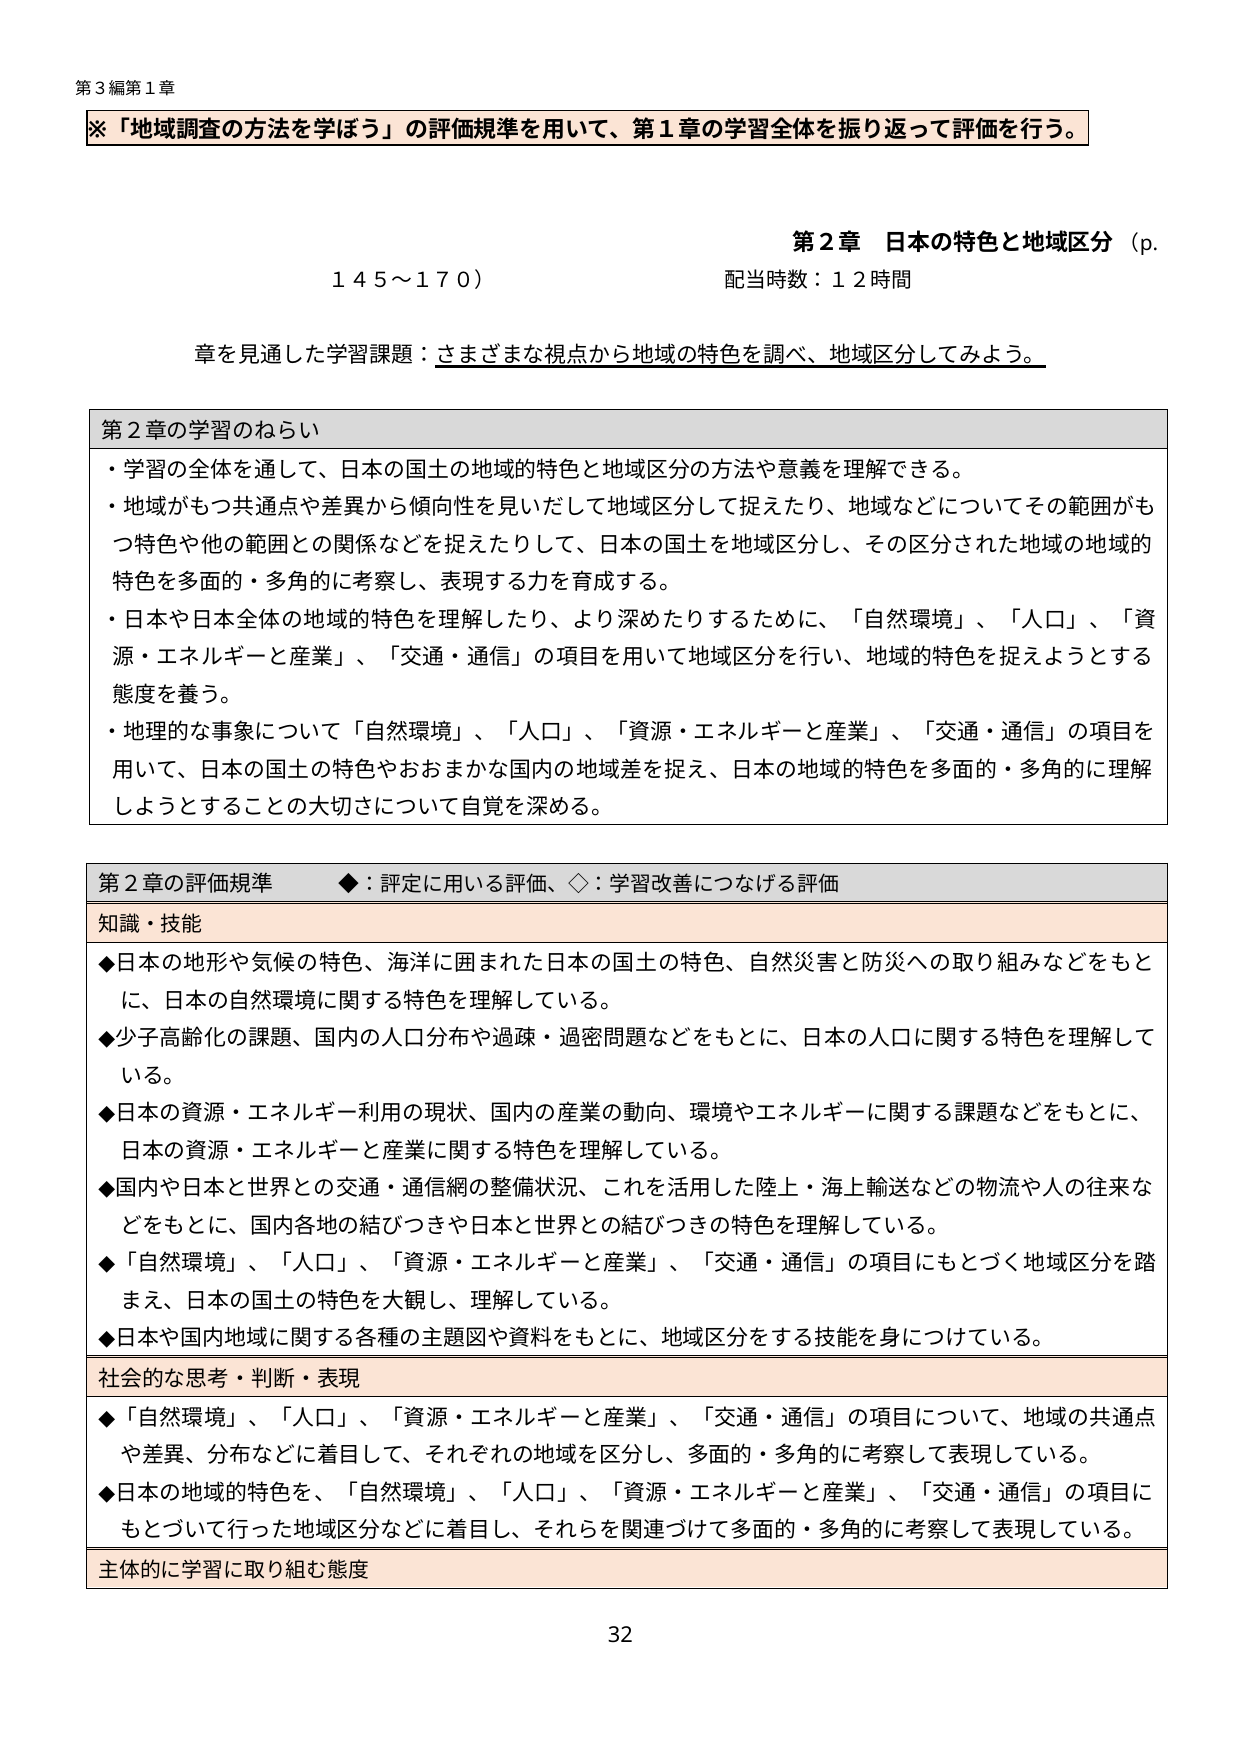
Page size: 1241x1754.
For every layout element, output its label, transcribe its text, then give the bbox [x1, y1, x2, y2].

table_cell ・学習の全体を通して、日本の国土の地域的特色と地域区分の方法や意義を理解できる。 ・地域がもつ共通点や差異から傾向性を見いだして地域区分して捉えたり、地域などについてその範囲がもつ特色や他の範囲との関係などを捉えたりして、日本の国土を地域区分し、その区分された地域の地域的特色を多面的・多角的に考察し、表現する力を育成する。 ・日本や日本全体の地域的特色を理解したり、より深めたりするために、「自然環境」、「人口」、「資源・エネルギーと産業」、「交通・通信」の項目を用いて地域区分を行い、地域的特色を捉えようとする態度を養う。 ・地理的な事象について「自然環境」、「人口」、「資源・エネルギーと産業」、「交通・通信」の項目を用いて、日本の国土の特色やおおまかな国内の地域差を捉え、日本の地域的特色を多面的・多角的に理解しようとすることの大切さについて自覚を深める。 [90, 449, 1167, 824]
table_cell ◆日本の地形や気候の特色、海洋に囲まれた日本の国土の特色、自然災害と防災への取り組みなどをもとに、日本の自然環境に関する特色を理解している。 ◆少子高齢化の課題、国内の人口分布や過疎・過密問題などをもとに、日本の人口に関する特色を理解している。 ◆日本の資源・エネルギー利用の現状、国内の産業の動向、環境やエネルギーに関する課題などをもとに、日本の資源・エネルギーと産業に関する特色を理解している。 ◆国内や日本と世界との交通・通信網の整備状況、これを活用した陸上・海上輸送などの物流や人の往来などをもとに、国内各地の結びつきや日本と世界との結びつきの特色を理解している。 ◆「自然環境」、「人口」、「資源・エネルギーと産業」、「交通・通信」の項目にもとづく地域区分を踏まえ、日本の国土の特色を大観し、理解している。 ◆日本や国内地域に関する各種の主題図や資料をもとに、地域区分をする技能を身につけている。 [87, 943, 1167, 1355]
table_cell 主体的に学習に取り組む態度 [87, 1550, 1167, 1587]
table_cell 社会的な思考・判断・表現 [87, 1358, 1167, 1396]
table_cell 知識・技能 [87, 904, 1167, 942]
text 章を見通した学習課題：さまざまな視点から地域の特色を調べ、地域区分してみよう。 [75, 334, 1165, 372]
table_header 第２章の評価規準 ◆：評定に用いる評価、◇：学習改善につなげる評価 [87, 864, 1167, 901]
table_cell ◆「自然環境」、「人口」、「資源・エネルギーと産業」、「交通・通信」の項目について、地域の共通点や差異、分布などに着目して、それぞれの地域を区分し、多面的・多角的に考察して表現している。 ◆日本の地域的特色を、「自然環境」、「人口」、「資源・エネルギーと産業」、「交通・通信」の項目にもとづいて行った地域区分などに着目し、それらを関連づけて多面的・多角的に考察して表現している。 [87, 1397, 1167, 1547]
text 第２章 日本の特色と地域区分 （p.１４５～１７０） 配当時数：１２時間 [75, 222, 1165, 297]
table_header 第２章の学習のねらい [90, 410, 1167, 448]
text ※「地域調査の方法を学ぼう」の評価規準を用いて、第１章の学習全体を振り返って評価を行う。 [75, 109, 1165, 147]
